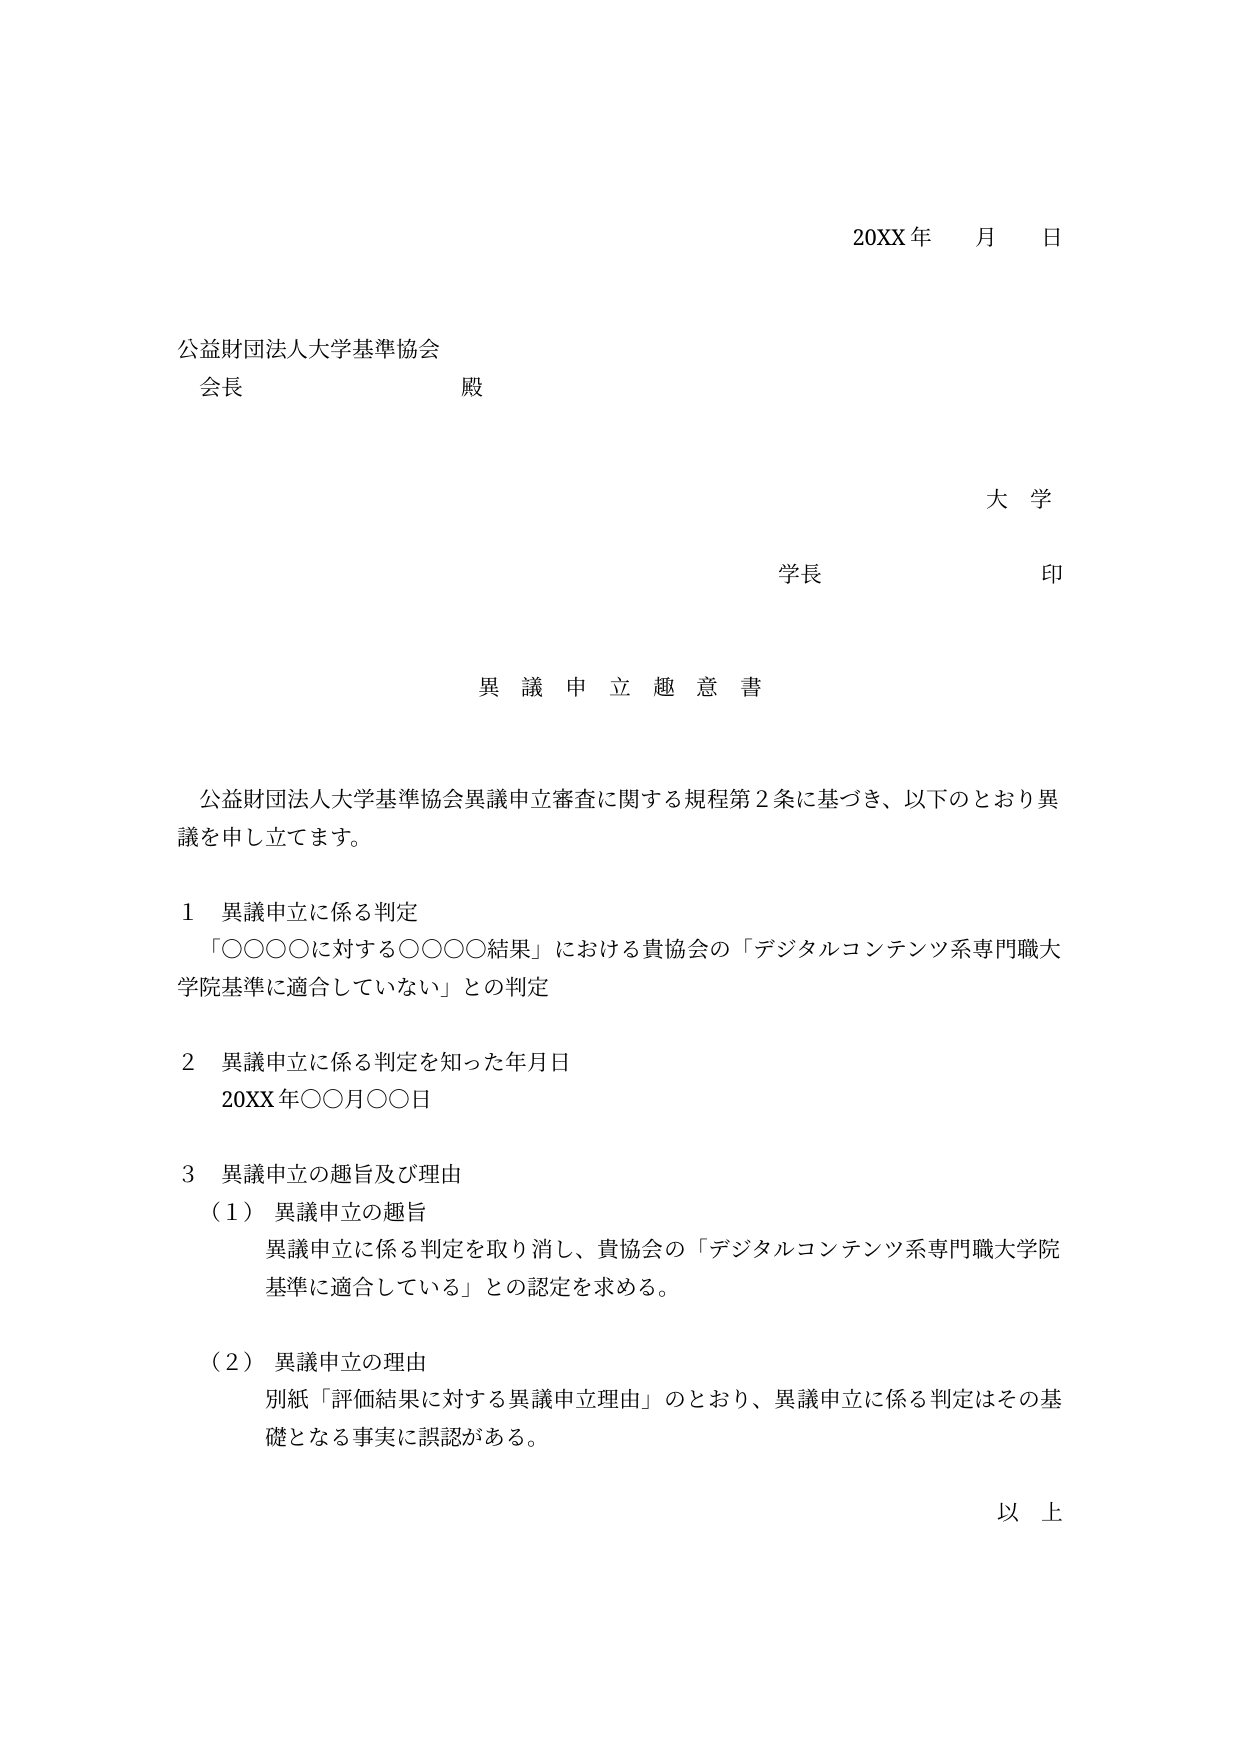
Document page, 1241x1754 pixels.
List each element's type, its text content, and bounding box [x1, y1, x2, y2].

list 異議申立の理由 [199, 1342, 1063, 1379]
text 「○○○○に対する○○○○結果」における貴協会の「デジタルコンテンツ系専門職大学院基準に適合していない」との判定 [177, 929, 1063, 1004]
text ３ 異議申立の趣旨及び理由 [177, 1154, 1063, 1192]
list 異議申立の趣旨 [199, 1192, 1063, 1229]
text 大 学 [177, 479, 1063, 517]
text １ 異議申立に係る判定 [177, 892, 1063, 929]
text 公益財団法人大学基準協会異議申立審査に関する規程第２条に基づき、以下のとおり異議を申し立てます。 [177, 779, 1063, 854]
text 異議申立に係る判定を取り消し、貴協会の「デジタルコンテンツ系専門職大学院基準に適合している」との認定を求める。 [265, 1229, 1063, 1304]
text 以 上 [265, 1492, 1063, 1529]
text 学長 印 [177, 554, 1063, 592]
text 公益財団法人大学基準協会 [177, 329, 1063, 367]
text 異 議 申 立 趣 意 書 [177, 667, 1063, 704]
text ２ 異議申立に係る判定を知った年月日 [177, 1042, 1063, 1079]
text 20XX年 月 日 [177, 217, 1063, 254]
text 会長 殿 [177, 367, 1063, 404]
text 別紙「評価結果に対する異議申立理由」のとおり、異議申立に係る判定はその基礎となる事実に誤認がある。 [265, 1379, 1063, 1454]
text 20XX年○○月○○日 [177, 1079, 1063, 1117]
